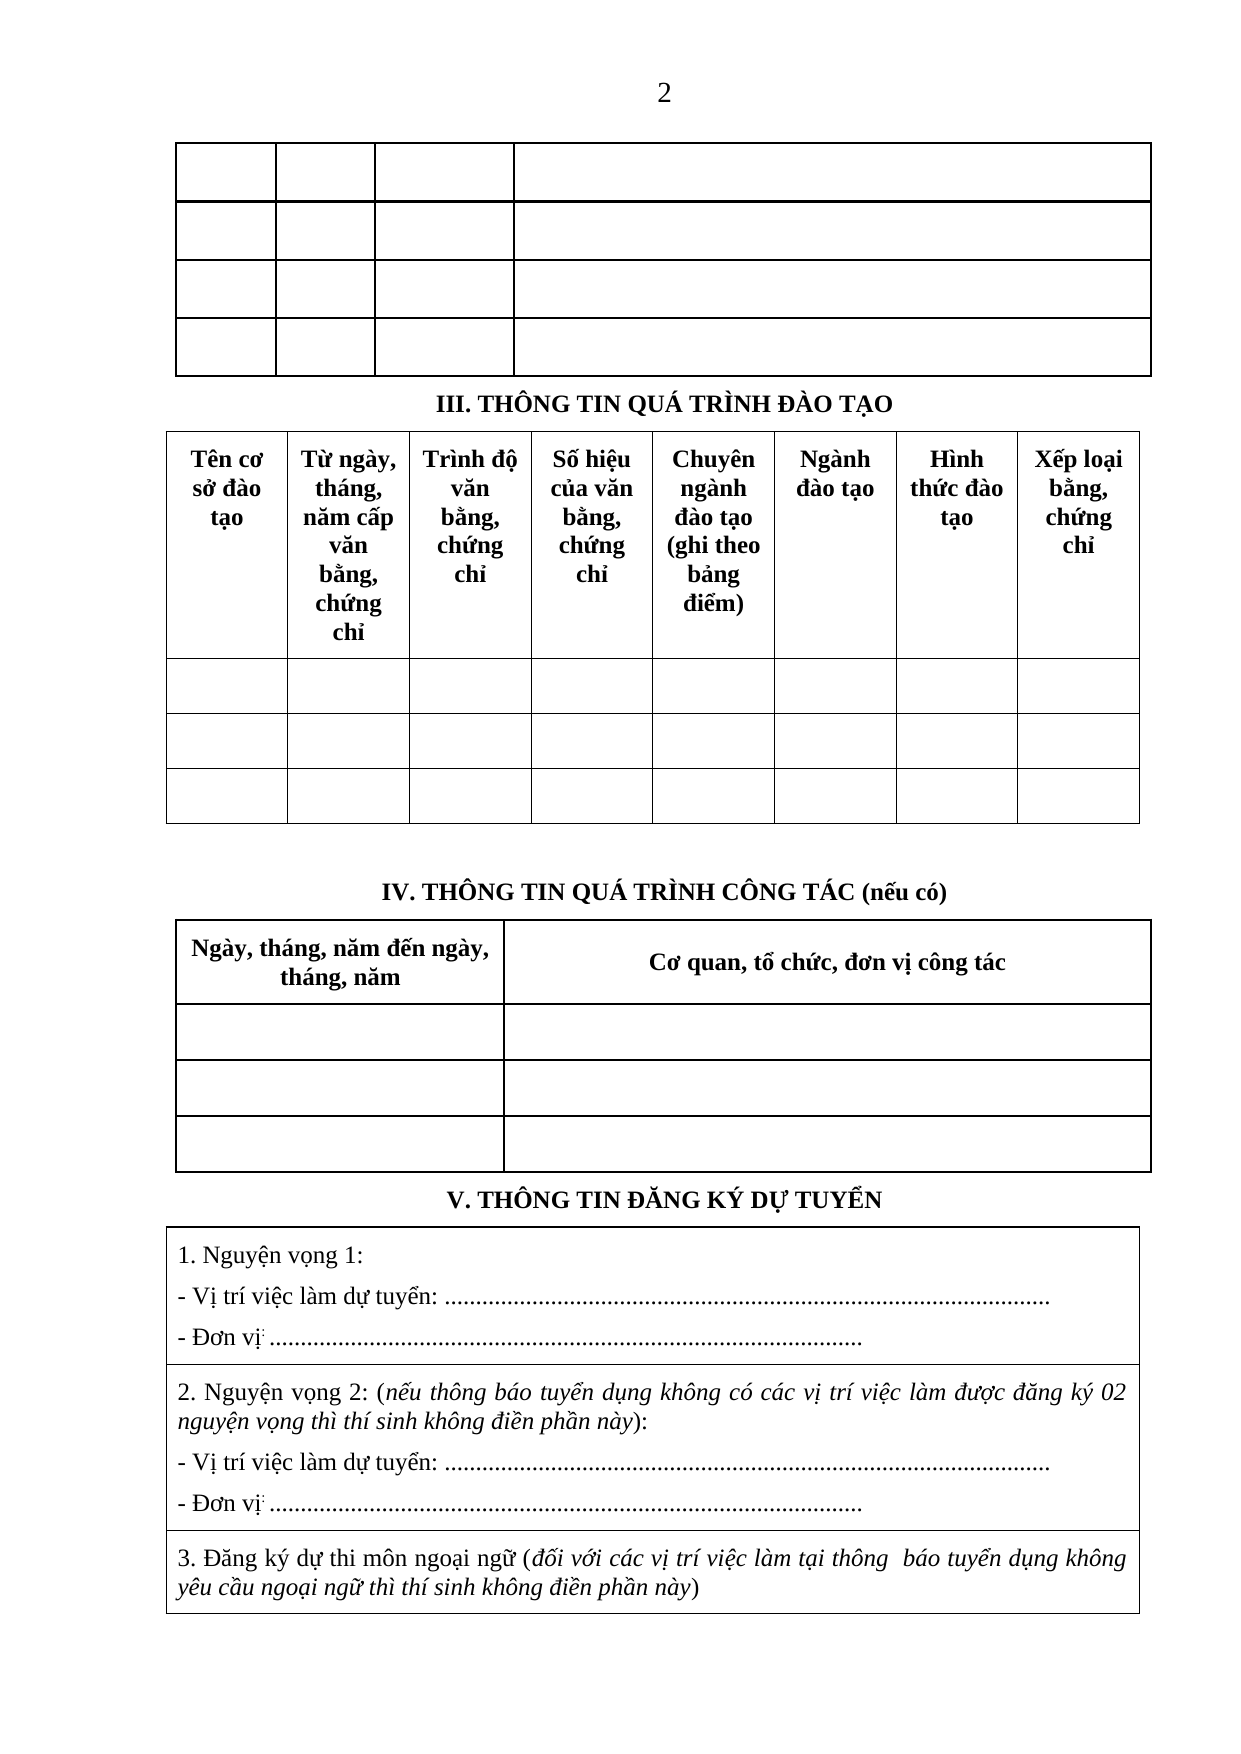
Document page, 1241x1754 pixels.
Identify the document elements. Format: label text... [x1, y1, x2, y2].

table_cell [1018, 659, 1139, 713]
table_cell [376, 144, 513, 200]
table_cell [177, 144, 275, 200]
table_cell [167, 659, 287, 713]
table_cell [897, 714, 1017, 768]
table_cell [277, 144, 374, 200]
table_cell [277, 203, 374, 258]
table_cell [515, 144, 1150, 200]
table_cell [376, 261, 513, 317]
table_cell [515, 261, 1150, 317]
table_header 1. Nguyện vọng 1: - Vị trí việc làm dự tuyển: ................................................................................................. - Đơn vị: ............................................................................................... [167, 1228, 1139, 1364]
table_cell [167, 1531, 1139, 1613]
table_cell [288, 769, 409, 822]
table_cell [177, 261, 275, 317]
table_cell [515, 203, 1150, 258]
table_header Hình thức đào tạo [897, 432, 1017, 658]
table_cell [653, 714, 774, 768]
table_header Xếp loại bằng, chứng chỉ [1018, 432, 1139, 658]
table_cell [775, 769, 896, 822]
table_cell [410, 659, 531, 713]
table_header Cơ quan, tổ chức, đơn vị công tác [505, 921, 1150, 1003]
table_cell [288, 659, 409, 713]
text III. THÔNG TIN QUÁ TRÌNH ĐÀO TẠO [177, 389, 1152, 418]
table_cell [288, 714, 409, 768]
table_cell [167, 714, 287, 768]
table_cell [177, 1117, 503, 1171]
table_cell [277, 261, 374, 317]
table_cell [410, 769, 531, 822]
table_cell [775, 659, 896, 713]
table_header Tên cơ sở đào tạo [167, 432, 287, 658]
table_cell [177, 203, 275, 258]
table_header Số hiệu của văn bằng, chứng chỉ [532, 432, 652, 658]
table_header Ngày, tháng, năm đến ngày, tháng, năm [177, 921, 503, 1003]
table_cell [167, 769, 287, 822]
table_cell [775, 714, 896, 768]
table_cell [653, 659, 774, 713]
table_cell [1018, 714, 1139, 768]
table_cell [376, 319, 513, 375]
table_header Trình độ văn bằng, chứng chỉ [410, 432, 531, 658]
table_cell [532, 714, 652, 768]
table_cell [505, 1005, 1150, 1059]
table_cell [653, 769, 774, 822]
table_cell [897, 659, 1017, 713]
text IV. THÔNG TIN QUÁ TRÌNH CÔNG TÁC (nếu có) [177, 877, 1152, 906]
table_header Ngành đào tạo [775, 432, 896, 658]
table_cell [410, 714, 531, 768]
table_cell [897, 769, 1017, 822]
table_header Từ ngày, tháng, năm cấp văn bằng, chứng chỉ [288, 432, 409, 658]
table_cell [376, 203, 513, 258]
table_cell [532, 659, 652, 713]
table_header Chuyên ngành đào tạo (ghi theo bảng điểm) [653, 432, 774, 658]
table_cell [532, 769, 652, 822]
table_cell [515, 319, 1150, 375]
text V. THÔNG TIN ĐĂNG KÝ DỰ TUYỂN [177, 1185, 1152, 1214]
table_cell [177, 1061, 503, 1115]
table_cell [177, 319, 275, 375]
table_cell [277, 319, 374, 375]
table_cell [1018, 769, 1139, 822]
table_cell [177, 1005, 503, 1059]
table_cell 2. Nguyện vọng 2: (nếu thông báo tuyển dụng không có các vị trí việc làm được đăng ký 02 nguyện vọng thì thí sinh không điền phần này): - Vị trí việc làm dự tuyển: ................................................................................................. - Đơn vị: ............................................................................................... [167, 1365, 1139, 1530]
table_cell [505, 1117, 1150, 1171]
table_cell [505, 1061, 1150, 1115]
